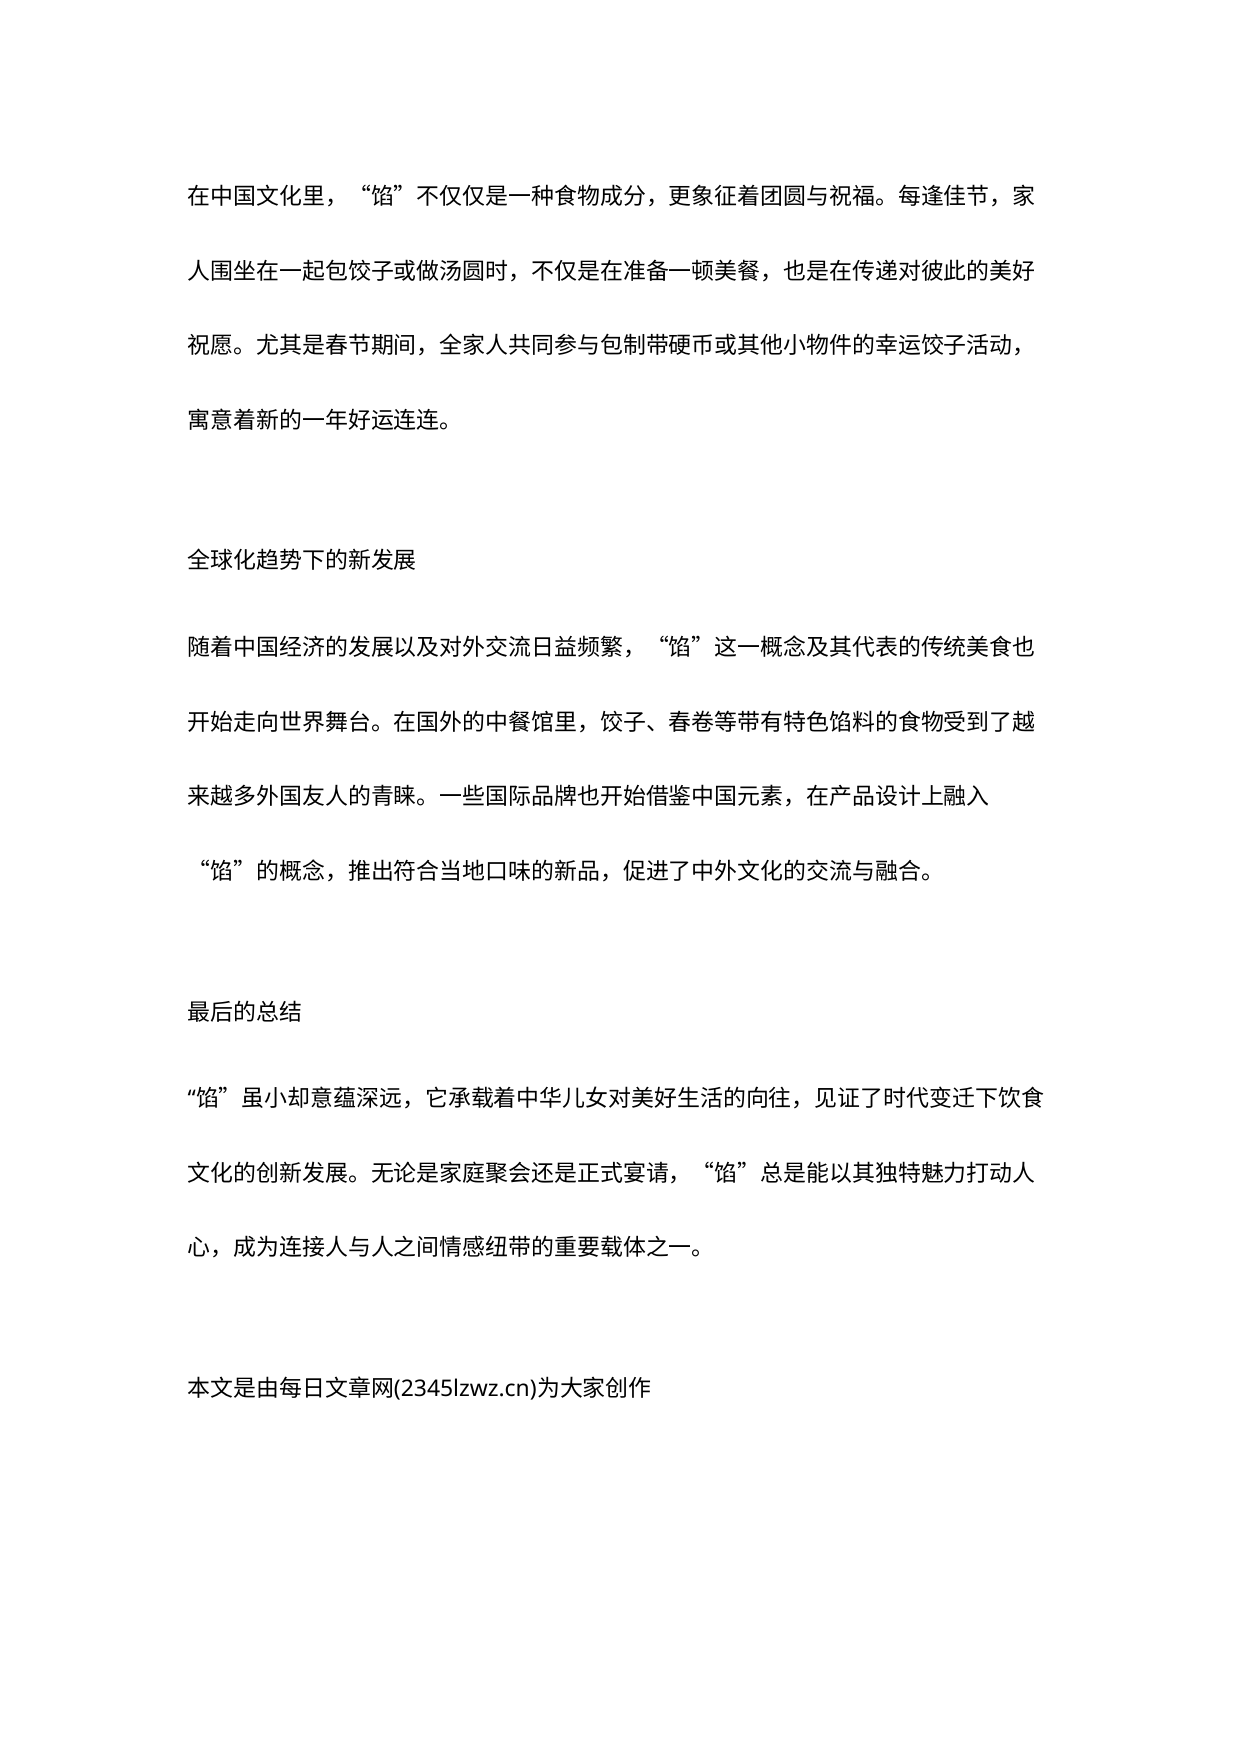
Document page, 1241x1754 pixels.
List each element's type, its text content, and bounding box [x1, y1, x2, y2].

text 全球化趋势下的新发展 [187, 526, 1053, 591]
text “馅”虽小却意蕴深远，它承载着中华儿女对美好生活的向往，见证了时代变迁下饮食文化的创新发展。无论是家庭聚会还是正式宴请，“馅”总是能以其独特魅力打动人心，成为连接人与人之间情感纽带的重要载体之一。 [187, 1064, 1053, 1278]
text 本文是由每日文章网(2345lzwz.cn)为大家创作 [187, 1354, 1053, 1419]
text 最后的总结 [187, 977, 1053, 1042]
text 随着中国经济的发展以及对外交流日益频繁，“馅”这一概念及其代表的传统美食也开始走向世界舞台。在国外的中餐馆里，饺子、春卷等带有特色馅料的食物受到了越来越多外国友人的青睐。一些国际品牌也开始借鉴中国元素，在产品设计上融入“馅”的概念，推出符合当地口味的新品，促进了中外文化的交流与融合。 [187, 613, 1053, 902]
text 在中国文化里，“馅”不仅仅是一种食物成分，更象征着团圆与祝福。每逢佳节，家人围坐在一起包饺子或做汤圆时，不仅是在准备一顿美餐，也是在传递对彼此的美好祝愿。尤其是春节期间，全家人共同参与包制带硬币或其他小物件的幸运饺子活动，寓意着新的一年好运连连。 [187, 162, 1053, 451]
